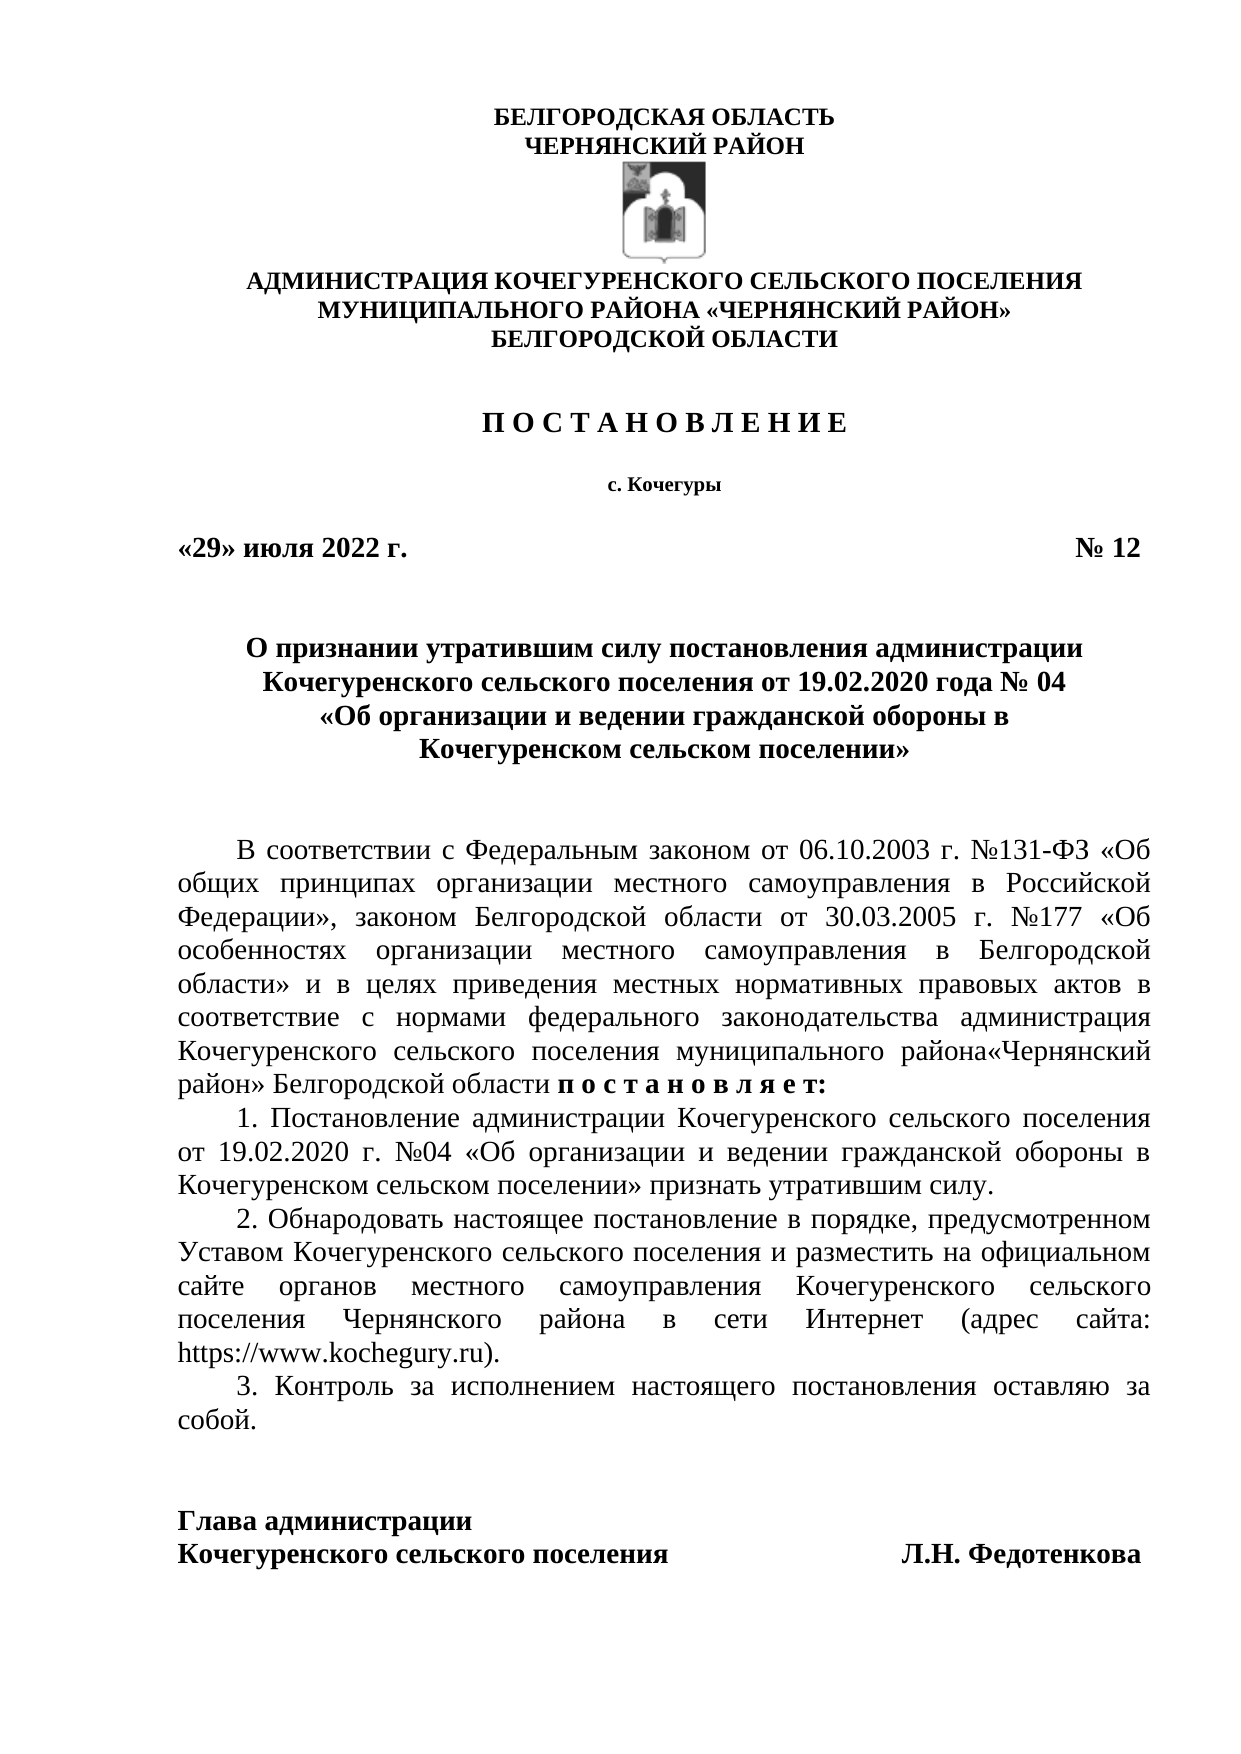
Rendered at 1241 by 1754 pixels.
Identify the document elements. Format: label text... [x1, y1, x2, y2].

text «Об организации и ведении гражданской обороны в [177, 698, 1152, 731]
subtitle Кочегуренского сельского поселения Л.Н. Федотенкова [177, 1536, 1152, 1570]
text «29» июля 2022 г. № 12 [177, 530, 1152, 563]
subtitle ЧЕРНЯНСКИЙ РАЙОН [177, 131, 1152, 160]
subtitle АДМИНИСТРАЦИЯ КОЧЕГУРЕНСКОГО СЕЛЬСКОГО ПОСЕЛЕНИЯ МУНИЦИПАЛЬНОГО РАЙОНА «ЧЕРНЯНСКИЙ РАЙОН» [177, 266, 1152, 324]
text В соответствии с Федеральным законом от 06.10.2003 г. №131-ФЗ «Об общих принципах организации местного самоуправления в Российской Федерации», законом Белгородской области от 30.03.2005 г. №177 «Об особенностях организации местного самоуправления в Белгородской области» и в целях приведения местных нормативных правовых актов в соответствие с нормами федерального законодательства администрация Кочегуренского сельского поселения муниципального района«Чернянский район» Белгородской области п о с т а н о в л я е т: [177, 832, 1152, 1100]
subtitle Глава администрации [177, 1503, 1152, 1536]
text 2. Обнародовать настоящее постановление в порядке, предусмотренном Уставом Кочегуренского сельского поселения и разместить на официальном сайте органов местного самоуправления Кочегуренского сельского поселения Чернянского района в сети Интернет (адрес сайта: https://www.kochegury.ru). [177, 1201, 1152, 1368]
text Кочегуренском сельском поселении» [177, 731, 1152, 765]
text О признании утратившим силу постановления администрации [177, 631, 1152, 664]
text 3. Контроль за исполнением настоящего постановления оставляю за собой. [177, 1368, 1152, 1436]
text 1. Постановление администрации Кочегуренского сельского поселения от 19.02.2020 г. №04 «Об организации и ведении гражданской обороны в Кочегуренском сельском поселении» признать утратившим силу. [177, 1100, 1152, 1201]
picture [620, 159, 709, 267]
subtitle БЕЛГОРОДСКАЯ ОБЛАСТЬ [177, 102, 1152, 131]
text с. Кочегуры [177, 472, 1152, 496]
subtitle БЕЛГОРОДСКОЙ ОБЛАСТИ [177, 324, 1152, 353]
subtitle П О С Т А Н О В Л Е Н И Е [177, 405, 1152, 439]
text Кочегуренского сельского поселения от 19.02.2020 года № 04 [177, 664, 1152, 698]
